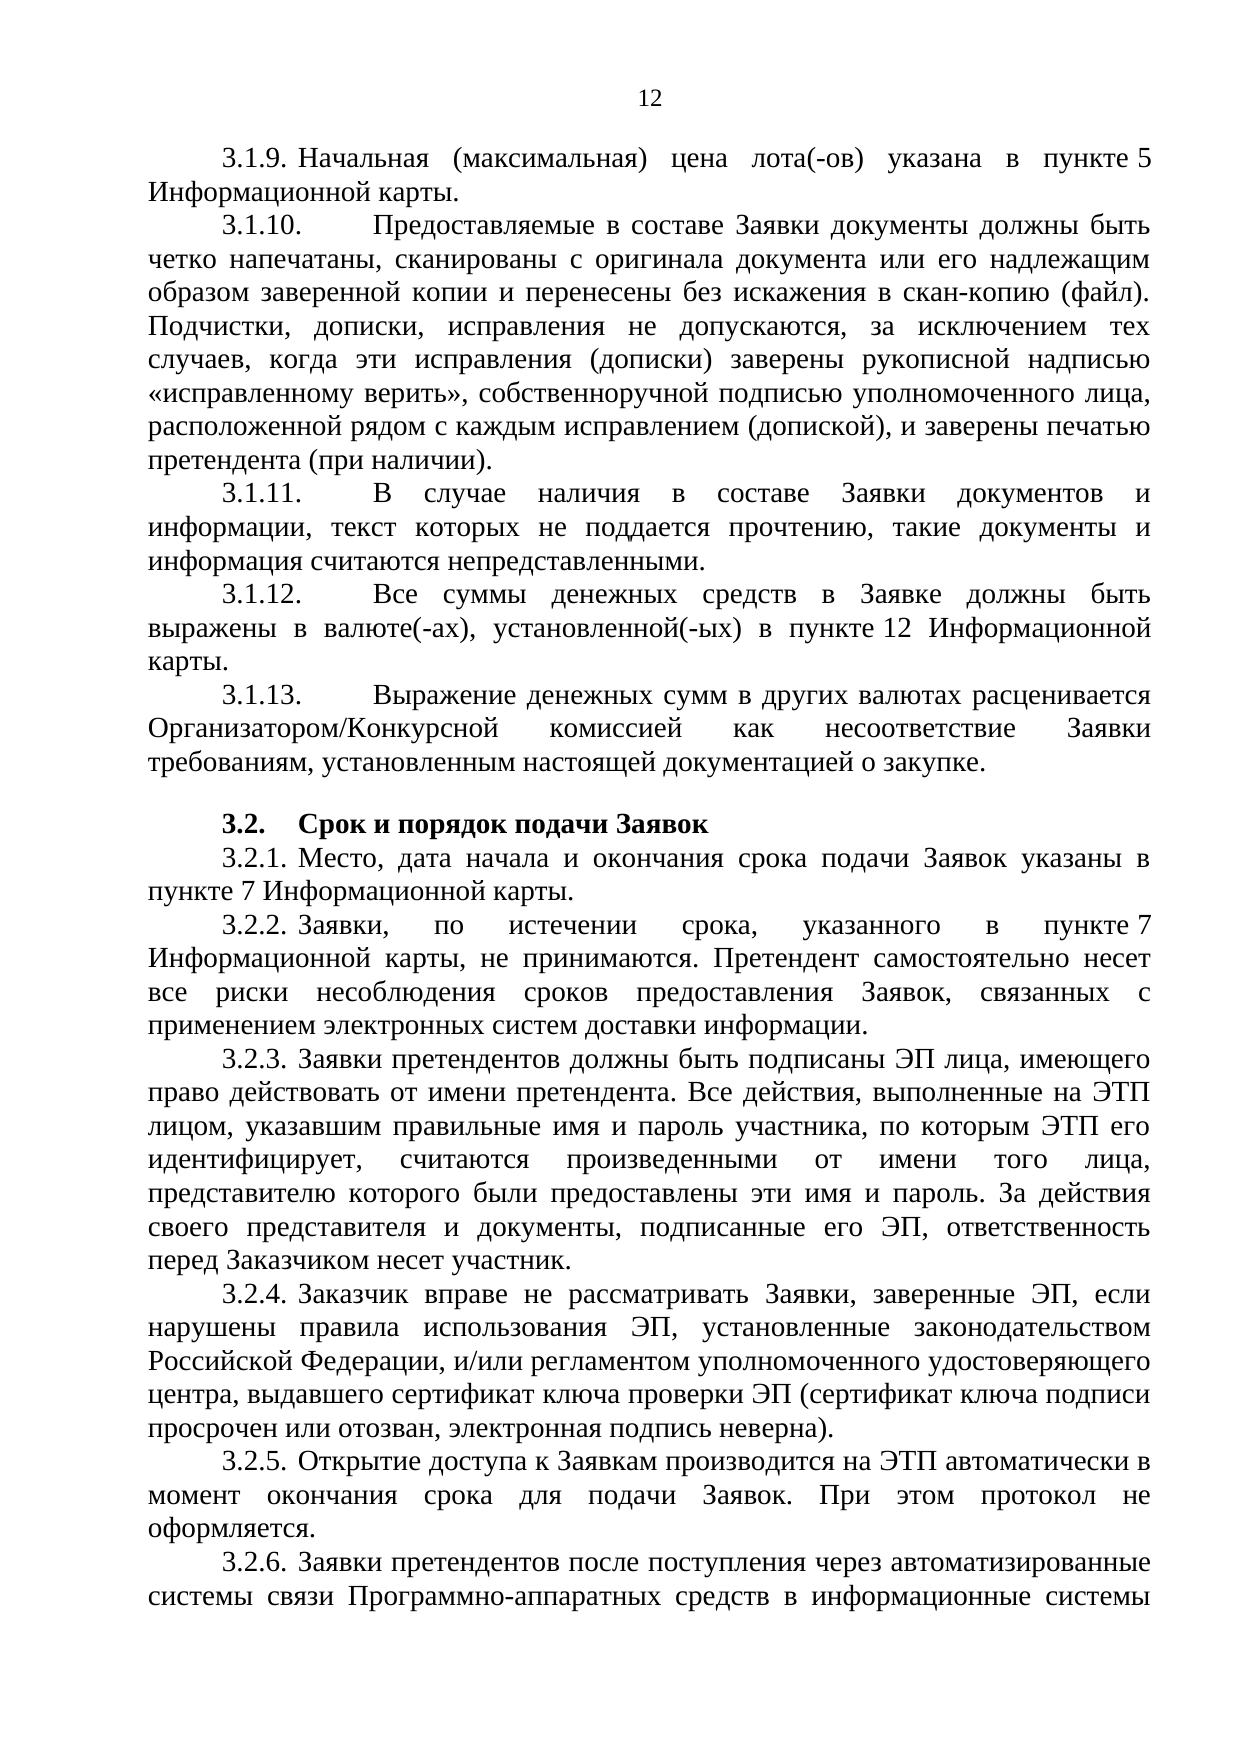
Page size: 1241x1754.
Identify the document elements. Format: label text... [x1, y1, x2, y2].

list В случае наличия в составе Заявки документов и информации, текст которых не поддается прочтению, такие документы и информация считаются непредставленными. [148, 476, 1152, 576]
list Начальная (максимальная) цена лота(-ов) указана в пункте 5 Информационной карты. [148, 140, 1152, 207]
list Предоставляемые в составе Заявки документы должны быть четко напечатаны, сканированы с оригинала документа или его надлежащим образом заверенной копии и перенесены без искажения в скан-копию (файл). Подчистки, дописки, исправления не допускаются, за исключением тех случаев, когда эти исправления (дописки) заверены рукописной надписью «исправленному верить», собственноручной подписью уполномоченного лица, расположенной рядом с каждым исправлением (допиской), и заверены печатью претендента (при наличии). [148, 207, 1152, 476]
list Место, дата начала и окончания срока подачи Заявок указаны в пункте 7 Информационной карты. [148, 840, 1152, 907]
list Заявки претендентов должны быть подписаны ЭП лица, имеющего право действовать от имени претендента. Все действия, выполненные на ЭТП лицом, указавшим правильные имя и пароль участника, по которым ЭТП его идентифицирует, считаются произведенными от имени того лица, представителю которого были предоставлены эти имя и пароль. За действия своего представителя и документы, подписанные его ЭП, ответственность перед Заказчиком несет участник. [148, 1041, 1152, 1276]
list Открытие доступа к Заявкам производится на ЭТП автоматически в момент окончания срока для подачи Заявок. При этом протокол не оформляется. [148, 1443, 1152, 1544]
list Срок и порядок подачи Заявок [148, 806, 1152, 840]
list Заказчик вправе не рассматривать Заявки, заверенные ЭП, если нарушены правила использования ЭП, установленные законодательством Российской Федерации, и/или регламентом уполномоченного удостоверяющего центра, выдавшего сертификат ключа проверки ЭП (сертификат ключа подписи просрочен или отозван, электронная подпись неверна). [148, 1276, 1152, 1443]
list Выражение денежных сумм в других валютах расценивается Организатором/Конкурсной комиссией как несоответствие Заявки требованиям, установленным настоящей документацией о закупке. [148, 677, 1152, 777]
list Все суммы денежных средств в Заявке должны быть выражены в валюте(-ах), установленной(-ых) в пункте 12 Информационной карты. [148, 576, 1152, 677]
list Заявки, по истечении срока, указанного в пункте 7 Информационной карты, не принимаются. Претендент самостоятельно несет все риски несоблюдения сроков предоставления Заявок, связанных с применением электронных систем доставки информации. [148, 907, 1152, 1041]
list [148, 1544, 1152, 1611]
